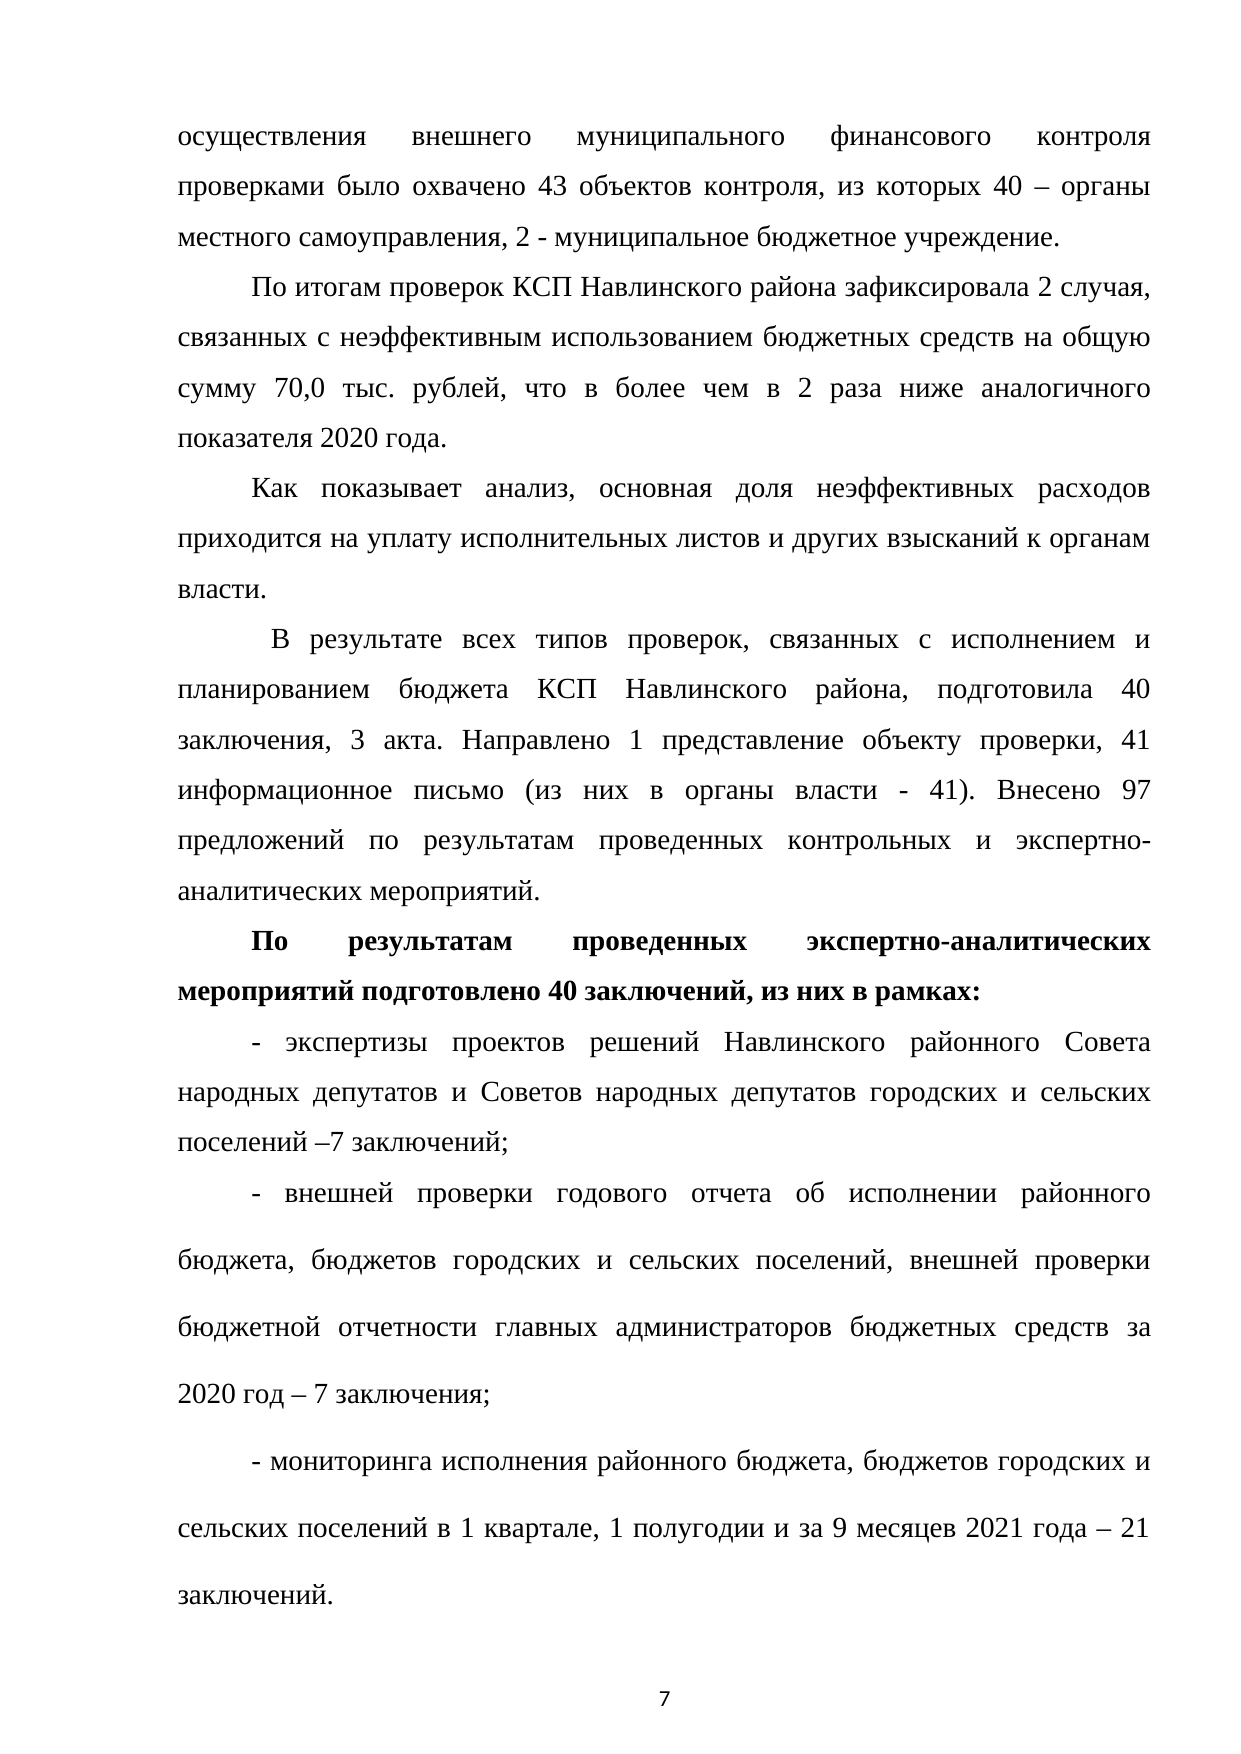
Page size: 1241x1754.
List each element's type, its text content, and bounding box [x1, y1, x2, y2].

text По итогам проверок КСП Навлинского района зафиксировала 2 случая, связанных с неэффективным использованием бюджетных средств на общую сумму 70,0 тыс. рублей, что в более чем в 2 раза ниже аналогичного показателя 2020 года. [177, 269, 1152, 453]
text В результате всех типов проверок, связанных с исполнением и планированием бюджета КСП Навлинского района, подготовила 40 заключения, 3 акта. Направлено 1 представление объекту проверки, 41 информационное письмо (из них в органы власти - 41). Внесено 97 предложений по результатам проведенных контрольных и экспертно-аналитических мероприятий. [177, 621, 1152, 906]
text - внешней проверки годового отчета об исполнении районного бюджета, бюджетов городских и сельских поселений, внешней проверки бюджетной отчетности главных администраторов бюджетных средств за 2020 год – 7 заключения; [177, 1175, 1152, 1409]
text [177, 118, 1152, 252]
text - мониторинга исполнения районного бюджета, бюджетов городских и сельских поселений в 1 квартале, 1 полугодии и за 9 месяцев 2021 года – 21 заключений. [177, 1443, 1152, 1611]
text Как показывает анализ, основная доля неэффективных расходов приходится на уплату исполнительных листов и других взысканий к органам власти. [177, 470, 1152, 604]
text - экспертизы проектов решений Навлинского районного Совета народных депутатов и Советов народных депутатов городских и сельских поселений –7 заключений; [177, 1024, 1152, 1158]
text По результатам проведенных экспертно-аналитических мероприятий подготовлено 40 заключений, из них в рамках: [177, 923, 1152, 1007]
